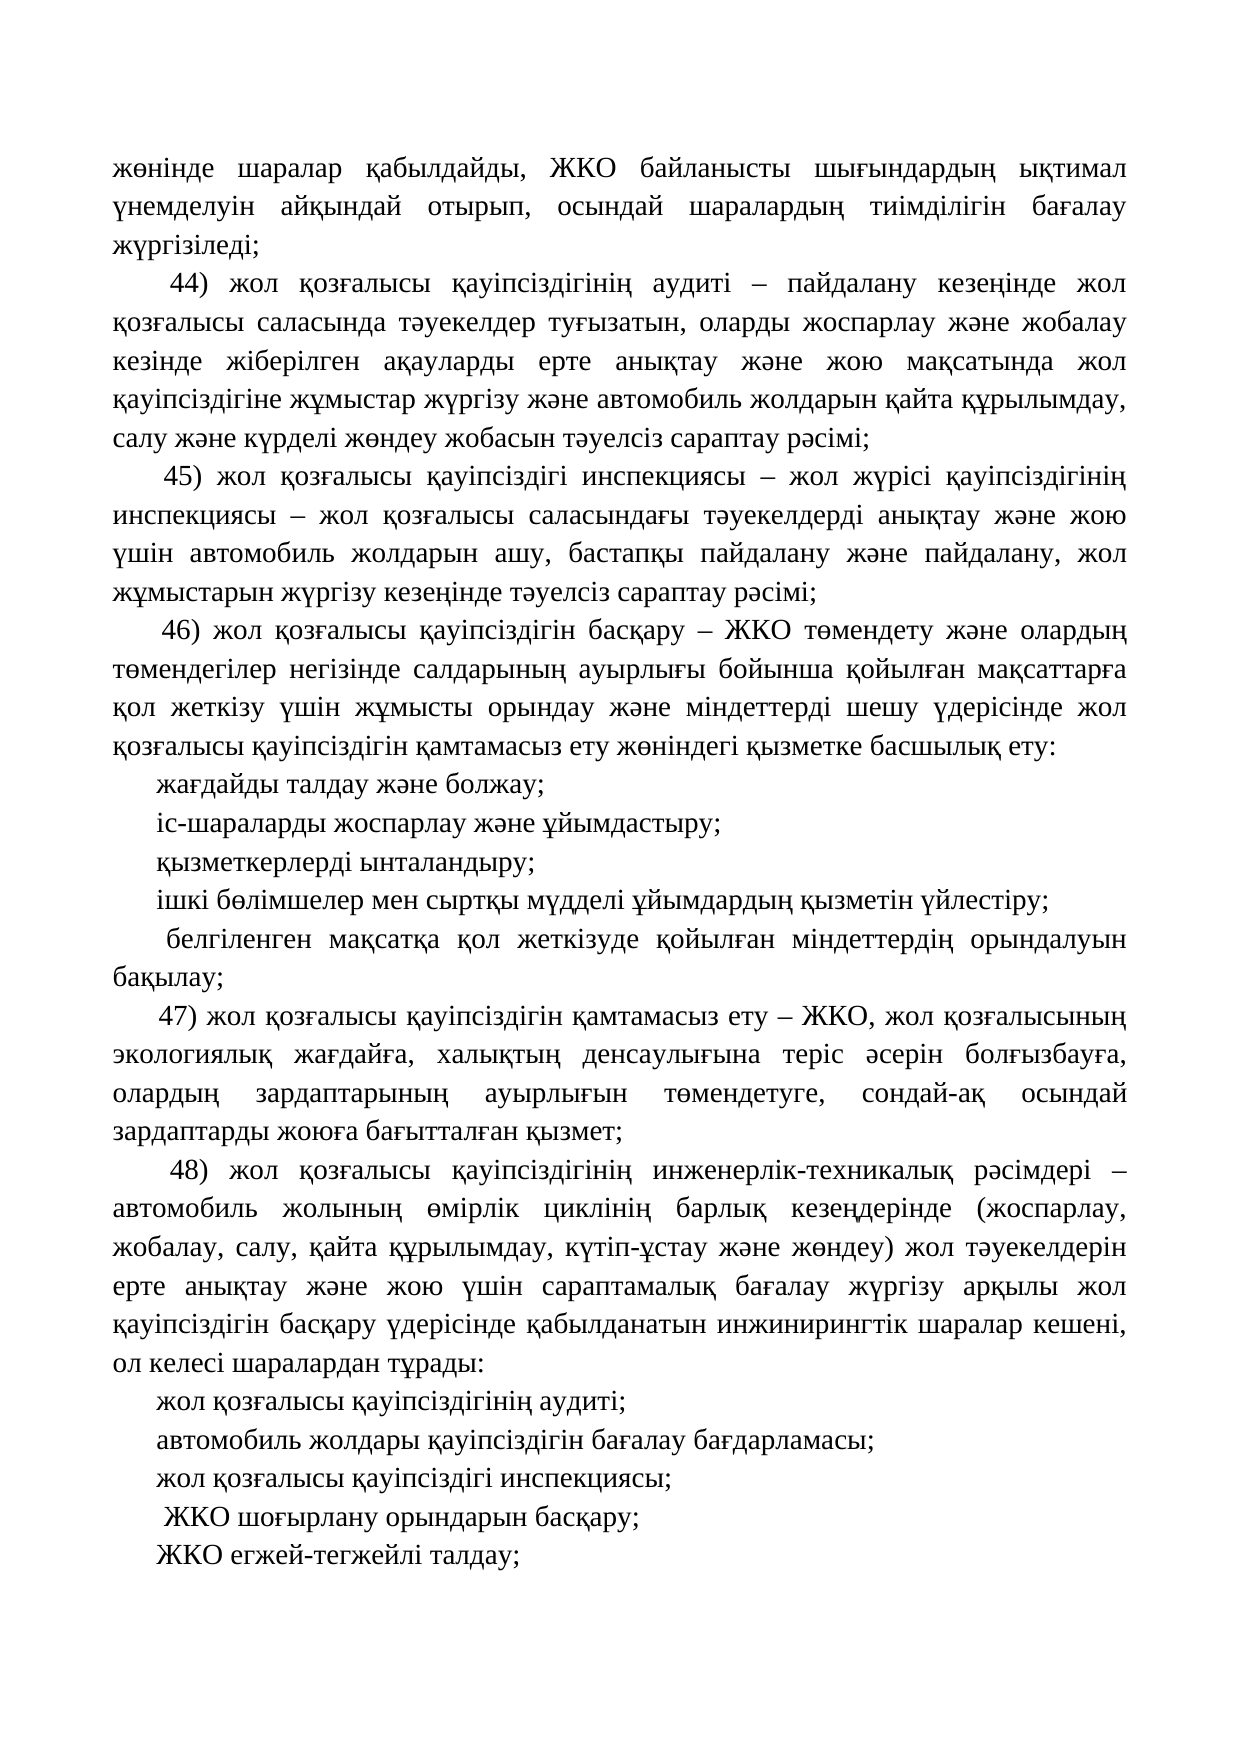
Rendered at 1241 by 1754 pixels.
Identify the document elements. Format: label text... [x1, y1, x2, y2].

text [112, 150, 1128, 261]
text 46) жол қозғалысы қауіпсіздігін басқару – ЖКО төмендету және олардың төмендегілер негізінде салдарының ауырлығы бойынша қойылған мақсаттарға қол жеткізу үшін жұмысты орындау және міндеттерді шешу үдерісінде жол қозғалысы қауіпсіздігін қамтамасыз ету жөніндегі қызметке басшылық ету: [112, 612, 1128, 762]
text жағдайды талдау және болжау; [112, 767, 1128, 800]
text қызметкерлерді ынталандыру; [112, 844, 1128, 877]
text іс-шараларды жоспарлау және ұйымдастыру; [112, 805, 1128, 839]
text 45) жол қозғалысы қауіпсіздігі инспекциясы – жол жүрісі қауіпсіздігінің инспекциясы – жол қозғалысы саласындағы тәуекелдерді анықтау және жою үшін автомобиль жолдарын ашу, бастапқы пайдалану және пайдалану, жол жұмыстарын жүргізу кезеңінде тәуелсіз сараптау рәсімі; [112, 458, 1128, 607]
text автомобиль жолдары қауіпсіздігін бағалау бағдарламасы; [112, 1422, 1128, 1455]
text ЖКО егжей-тегжейлі талдау; [112, 1537, 1128, 1571]
text ЖКО шоғырлану орындарын басқару; [112, 1499, 1128, 1532]
text 48) жол қозғалысы қауіпсіздігінің инженерлік-техникалық рәсімдері – автомобиль жолының өмірлік циклінің барлық кезеңдерінде (жоспарлау, жобалау, салу, қайта құрылымдау, күтіп-ұстау және жөндеу) жол тәуекелдерін ерте анықтау және жою үшін сараптамалық бағалау жүргізу арқылы жол қауіпсіздігін басқару үдерісінде қабылданатын инжинирингтік шаралар кешені, ол келесі шаралардан тұрады: [112, 1152, 1128, 1378]
text жол қозғалысы қауіпсіздігі инспекциясы; [112, 1460, 1128, 1494]
text жол қозғалысы қауіпсіздігінің аудиті; [112, 1383, 1128, 1417]
text 44) жол қозғалысы қауіпсіздігінің аудиті – пайдалану кезеңінде жол қозғалысы саласында тәуекелдер туғызатын, оларды жоспарлау және жобалау кезінде жіберілген ақауларды ерте анықтау және жою мақсатында жол қауіпсіздігіне жұмыстар жүргізу және автомобиль жолдарын қайта құрылымдау, салу және күрделі жөндеу жобасын тәуелсіз сараптау рәсімі; [112, 266, 1128, 453]
text ішкі бөлімшелер мен сыртқы мүдделі ұйымдардың қызметін үйлестіру; [112, 882, 1128, 916]
text белгіленген мақсатқа қол жеткізуде қойылған міндеттердің орындалуын бақылау; [112, 921, 1128, 993]
text 47) жол қозғалысы қауіпсіздігін қамтамасыз ету – ЖКО, жол қозғалысының экологиялық жағдайға, халықтың денсаулығына теріс әсерін болғызбауға, олардың зардаптарының ауырлығын төмендетуге, сондай-ақ осындай зардаптарды жоюға бағытталған қызмет; [112, 998, 1128, 1147]
